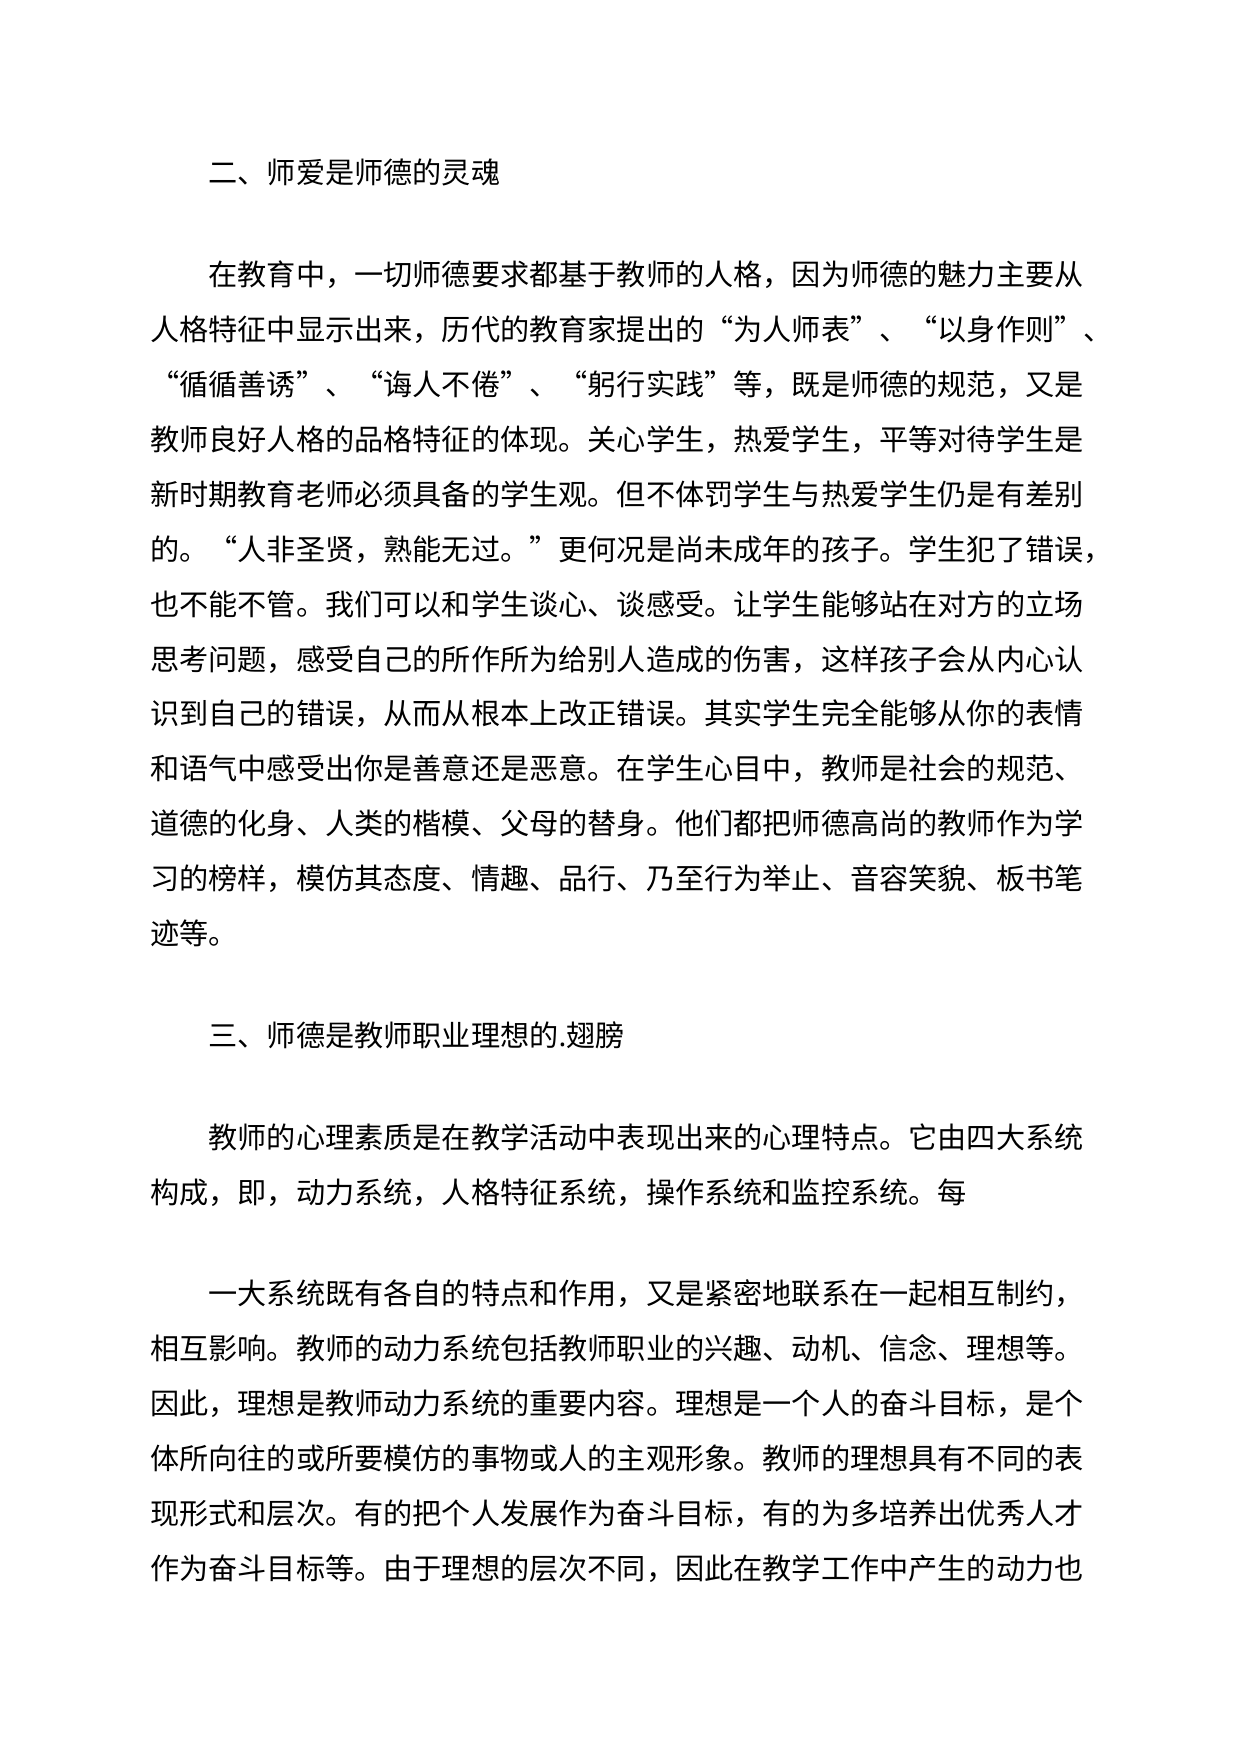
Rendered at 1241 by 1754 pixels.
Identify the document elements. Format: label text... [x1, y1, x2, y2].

text 在教育中，一切师德要求都基于教师的人格，因为师德的魅力主要从人格特征中显示出来，历代的教育家提出的“为人师表”、“以身作则”、“循循善诱”、“诲人不倦”、“躬行实践”等，既是师德的规范，又是教师良好人格的品格特征的体现。关心学生，热爱学生，平等对待学生是新时期教育老师必须具备的学生观。但不体罚学生与热爱学生仍是有差别的。“人非圣贤，熟能无过。”更何况是尚未成年的孩子。学生犯了错误，也不能不管。我们可以和学生谈心、谈感受。让学生能够站在对方的立场思考问题，感受自己的所作所为给别人造成的伤害，这样孩子会从内心认识到自己的错误，从而从根本上改正错误。其实学生完全能够从你的表情和语气中感受出你是善意还是恶意。在学生心目中，教师是社会的规范、道德的化身、人类的楷模、父母的替身。他们都把师德高尚的教师作为学习的榜样，模仿其态度、情趣、品行、乃至行为举止、音容笑貌、板书笔迹等。 [150, 252, 1090, 953]
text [150, 1271, 1090, 1588]
text 二、师爱是师德的灵魂 [150, 150, 1090, 192]
text 教师的心理素质是在教学活动中表现出来的心理特点。它由四大系统构成，即，动力系统，人格特征系统，操作系统和监控系统。每 [150, 1114, 1090, 1211]
text 三、师德是教师职业理想的.翅膀 [150, 1012, 1090, 1055]
